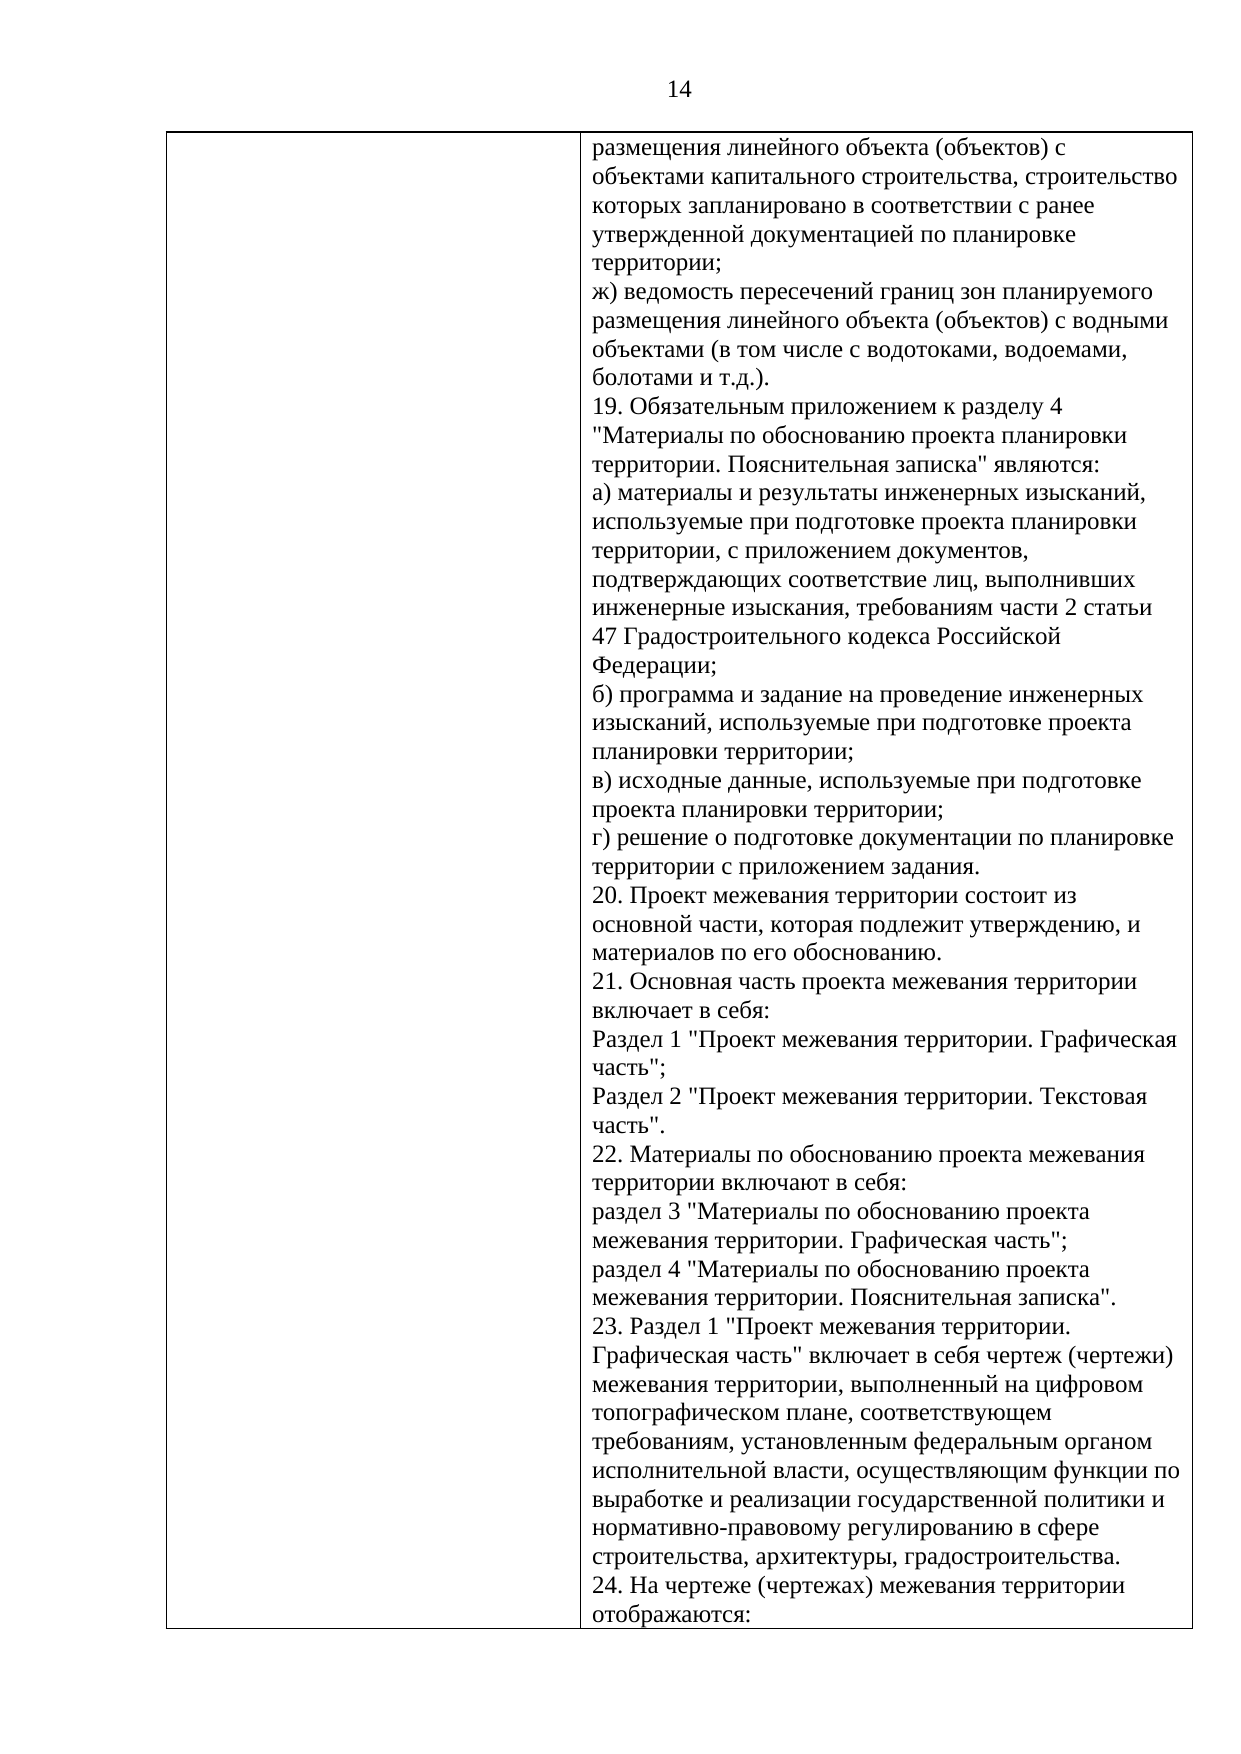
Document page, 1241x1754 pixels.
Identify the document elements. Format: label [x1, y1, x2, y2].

table_cell [167, 133, 580, 1627]
table_cell [581, 133, 1192, 1627]
